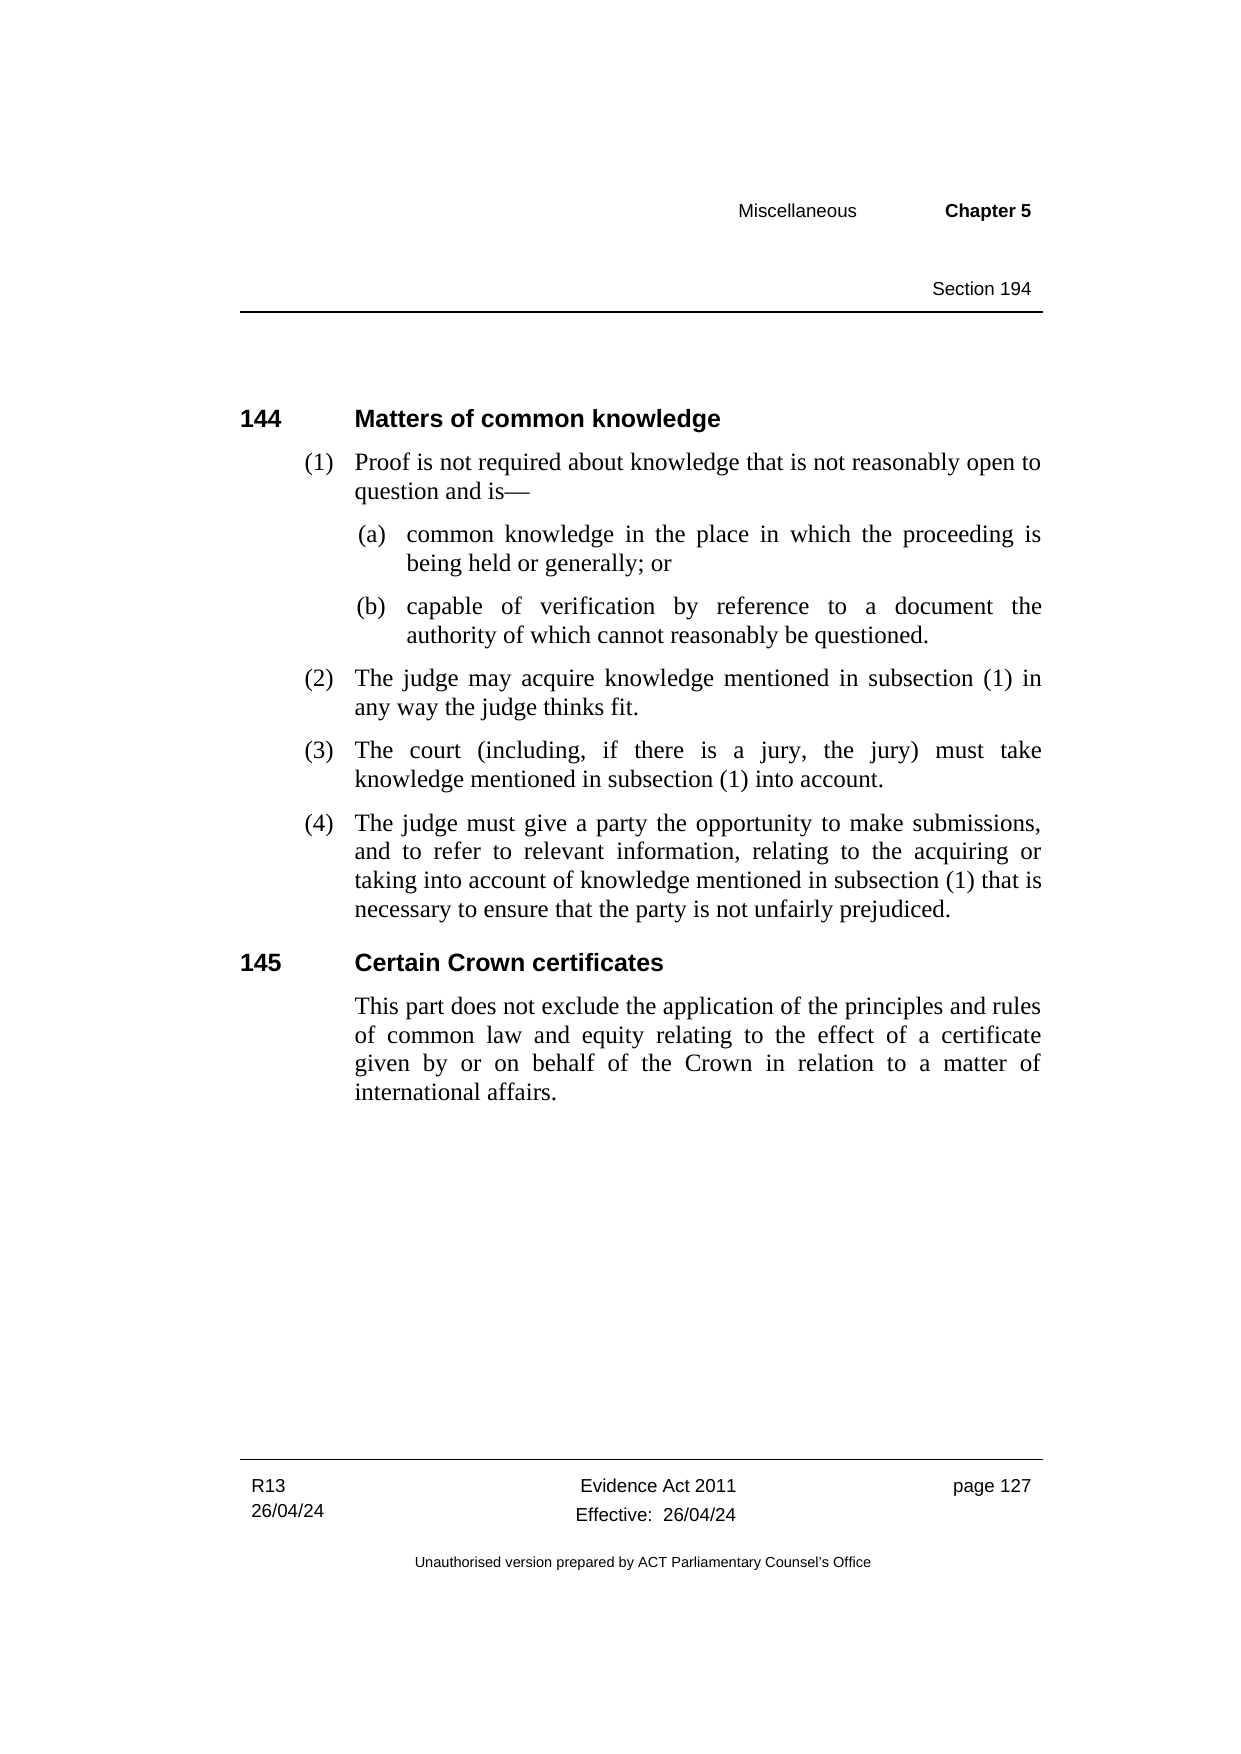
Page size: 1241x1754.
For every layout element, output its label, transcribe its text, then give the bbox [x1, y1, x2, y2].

text (3) The court (including, if there is a jury, the jury) must take knowledge mentioned in subsection (1) into account. [240, 736, 1042, 793]
text 145 Certain Crown certificates [240, 948, 1042, 976]
text (4) The judge must give a party the opportunity to make submissions, and to refer to relevant information, relating to the acquiring or taking into account of knowledge mentioned in subsection (1) that is necessary to ensure that the party is not unfairly prejudiced. [240, 808, 1042, 923]
text (1) Proof is not required about knowledge that is not reasonably open to question and is— [240, 447, 1042, 505]
text (b) capable of verification by reference to a document the authority of which cannot reasonably be questioned. [240, 591, 1042, 649]
text 144 Matters of common knowledge [240, 404, 1042, 433]
text (a) common knowledge in the place in which the proceeding is being held or generally; or [240, 519, 1042, 577]
text This part does not exclude the application of the principles and rules of common law and equity relating to the effect of a certificate given by or on behalf of the Crown in relation to a matter of international affairs. [354, 991, 1042, 1106]
text (2) The judge may acquire knowledge mentioned in subsection (1) in any way the judge thinks fit. [240, 663, 1042, 721]
